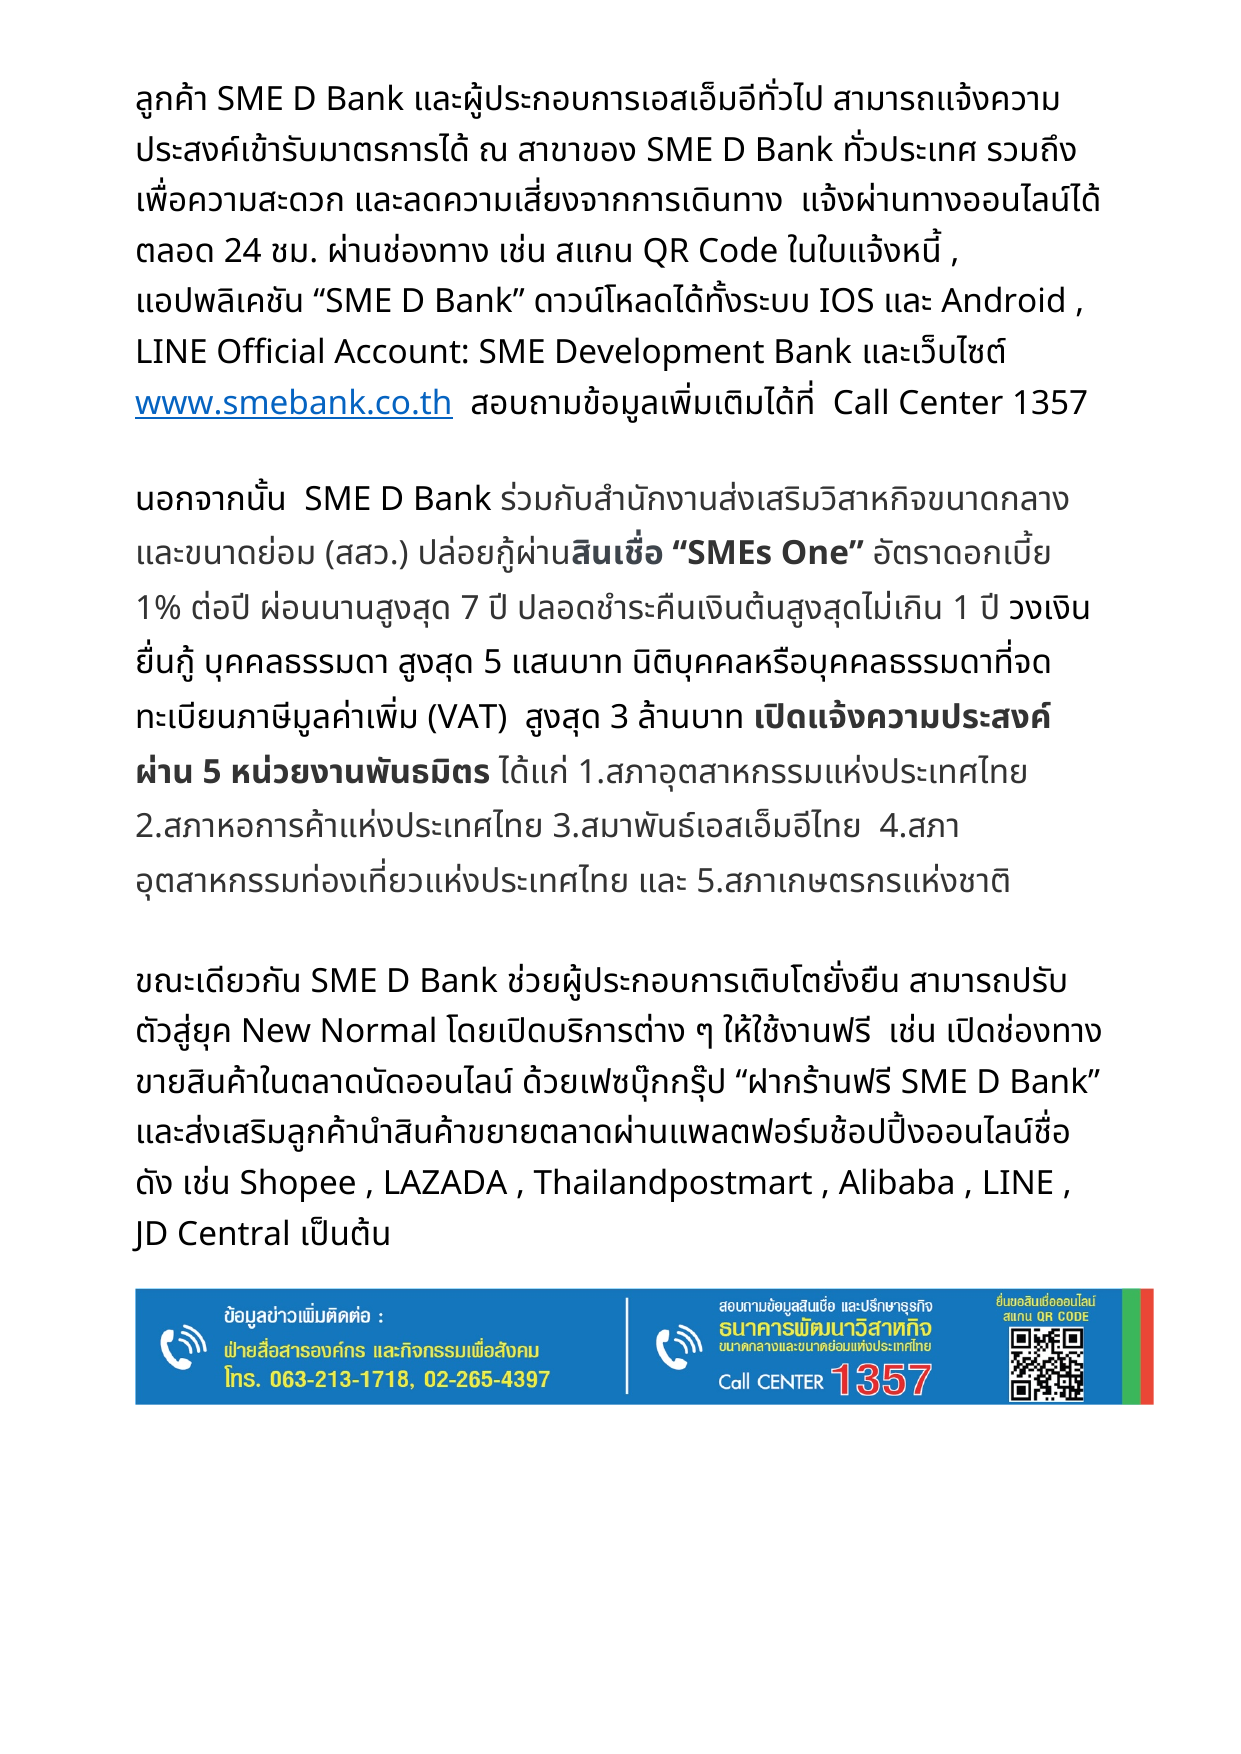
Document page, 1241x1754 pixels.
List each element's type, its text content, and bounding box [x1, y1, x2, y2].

picture [135, 1288, 1154, 1405]
text ขณะเดียวกัน SME D Bank ช่วยผู้ประกอบการเติบโตยั่งยืน สามารถปรับตัวสู่ยุค New Normal โดยเปิดบริการต่าง ๆ ให้ใช้งานฟรี เช่น เปิดช่องทางขายสินค้าในตลาดนัดออนไลน์ ด้วยเฟซบุ๊กกรุ๊ป “ฝากร้านฟรี SME D Bank” และส่งเสริมลูกค้านำสินค้าขยายตลาดผ่านแพลตฟอร์มช้อปปิ้งออนไลน์ชื่อดัง เช่น Shopee , LAZADA , Thailandpostmart , Alibaba , LINE , JD Central เป็นต้น [135, 957, 1105, 1260]
text ลูกค้า SME D Bank และผู้ประกอบการเอสเอ็มอีทั่วไป สามารถแจ้งความประสงค์เข้ารับมาตรการได้ ณ สาขาของ SME D Bank ทั่วประเทศ รวมถึง เพื่อความสะดวก และลดความเสี่ยงจากการเดินทาง แจ้งผ่านทางออนไลน์ได้ตลอด 24 ชม. ผ่านช่องทาง เช่น สแกน QR Code ในใบแจ้งหนี้ , แอปพลิเคชัน “SME D Bank” ดาวน์โหลดได้ทั้งระบบ IOS และ Android , LINE Official Account: SME Development Bank และเว็บไซต์ www.smebank.co.th สอบถามข้อมูลเพิ่มเติมได้ที่ Call Center 1357 [135, 75, 1105, 429]
text นอกจากนั้น SME D Bank ร่วมกับสํานักงานส่งเสริมวิสาหกิจขนาดกลางและขนาดย่อม (สสว.) ปล่อยกู้ผ่านสินเชื่อ “SMEs One” อัตราดอกเบี้ย 1% ต่อปี ผ่อนนานสูงสุด 7 ปี ปลอดชำระคืนเงินต้นสูงสุดไม่เกิน 1 ปี วงเงินยื่นกู้ บุคคลธรรมดา สูงสุด 5 แสนบาท นิติบุคคลหรือบุคคลธรรมดาที่จดทะเบียนภาษีมูลค่าเพิ่ม (VAT) สูงสุด 3 ล้านบาท เปิดแจ้งความประสงค์ผ่าน 5 หน่วยงานพันธมิตร ได้แก่ 1.สภาอุตสาหกรรมแห่งประเทศไทย 2.สภาหอการค้าแห่งประเทศไทย 3.สมาพันธ์เอสเอ็มอีไทย 4.สภาอุตสาหกรรมท่องเที่ยวแห่งประเทศไทย และ 5.สภาเกษตรกรแห่งชาติ [135, 474, 1105, 907]
